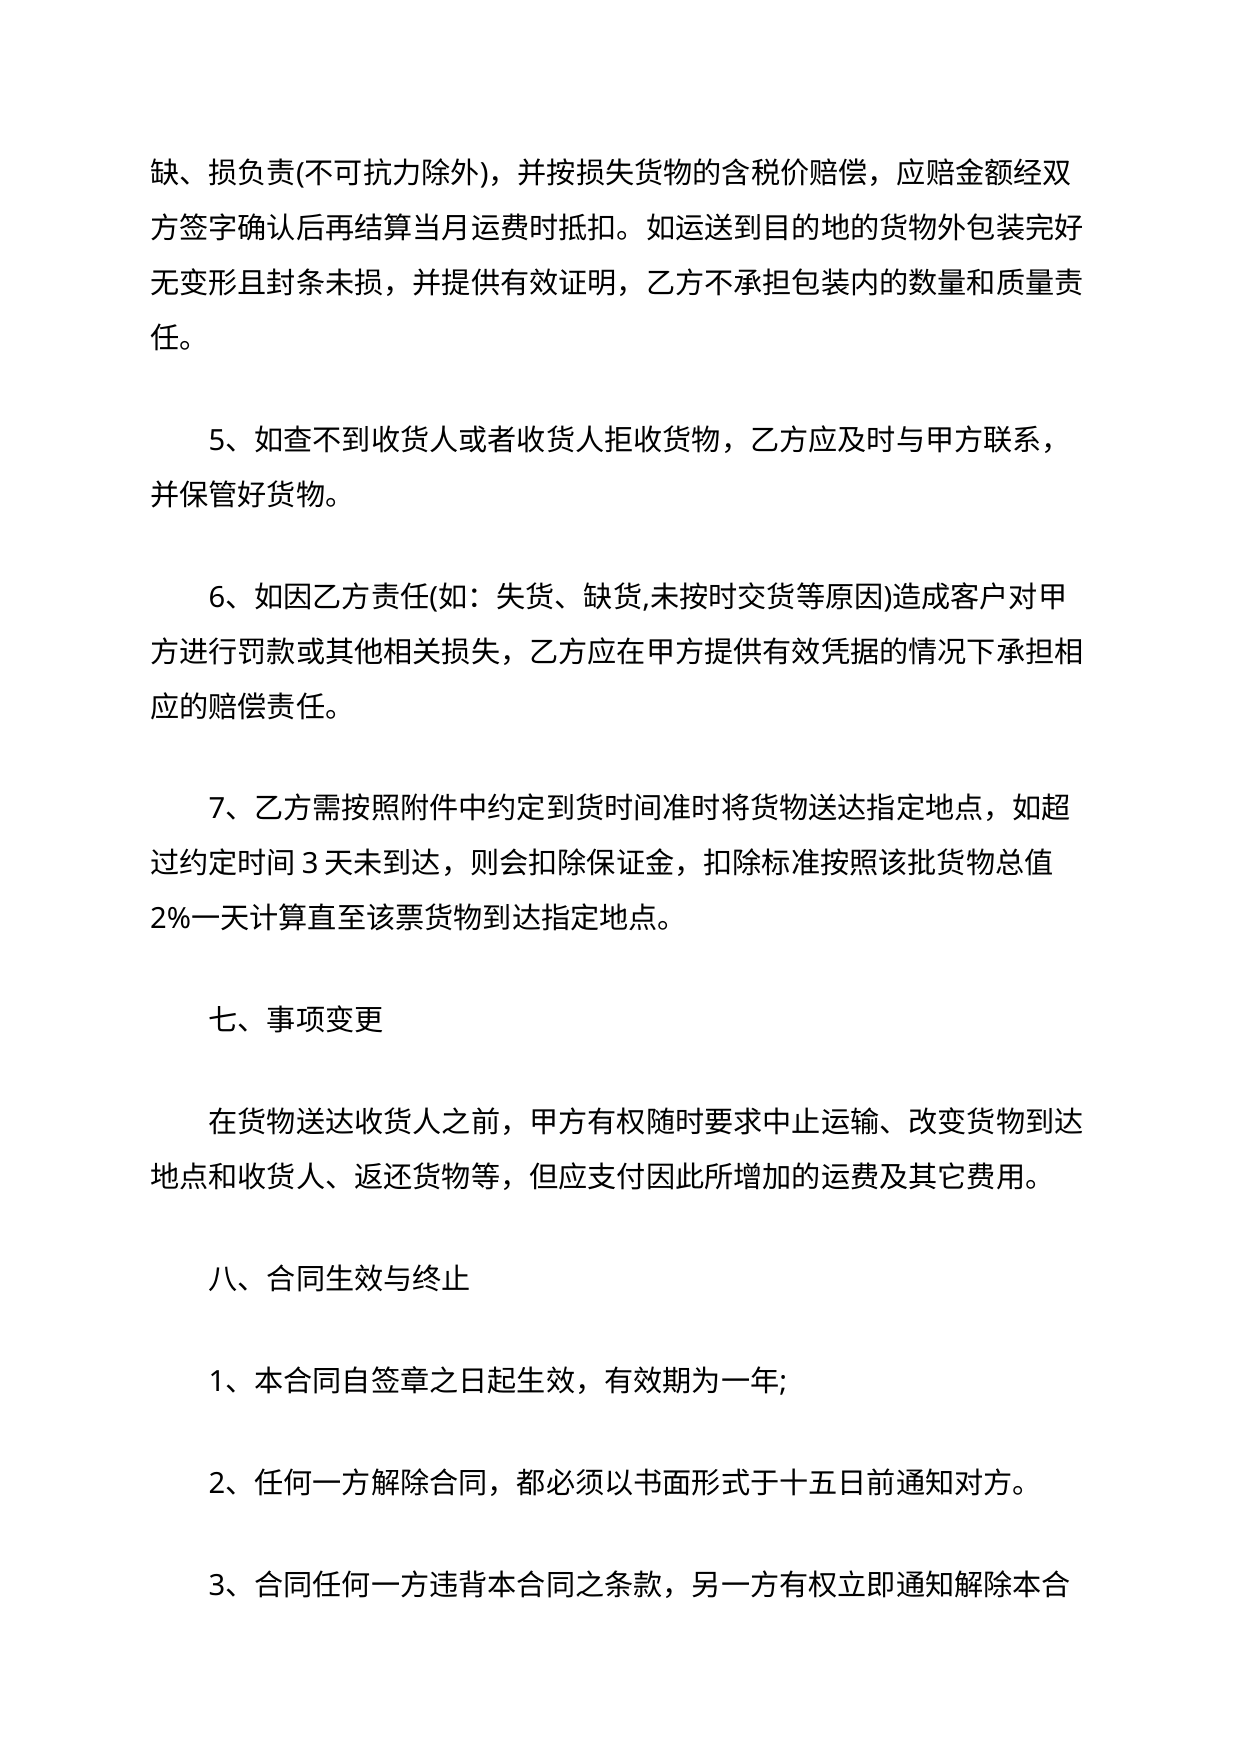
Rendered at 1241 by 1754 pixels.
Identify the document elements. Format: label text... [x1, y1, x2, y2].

text 七、事项变更 [150, 997, 1090, 1039]
text 5、如查不到收货人或者收货人拒收货物，乙方应及时与甲方联系，并保管好货物。 [150, 417, 1090, 514]
text 八、合同生效与终止 [150, 1255, 1090, 1298]
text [150, 1561, 1090, 1603]
text 在货物送达收货人之前，甲方有权随时要求中止运输、改变货物到达地点和收货人、返还货物等，但应支付因此所增加的运费及其它费用。 [150, 1099, 1090, 1196]
text 2、任何一方解除合同，都必须以书面形式于十五日前通知对方。 [150, 1459, 1090, 1502]
text 1、本合同自签章之日起生效，有效期为一年; [150, 1357, 1090, 1399]
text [150, 150, 1090, 357]
text 7、乙方需按照附件中约定到货时间准时将货物送达指定地点，如超过约定时间3天未到达，则会扣除保证金，扣除标准按照该批货物总值2%一天计算直至该票货物到达指定地点。 [150, 785, 1090, 937]
text 6、如因乙方责任(如：失货、缺货,未按时交货等原因)造成客户对甲方进行罚款或其他相关损失，乙方应在甲方提供有效凭据的情况下承担相应的赔偿责任。 [150, 573, 1090, 726]
